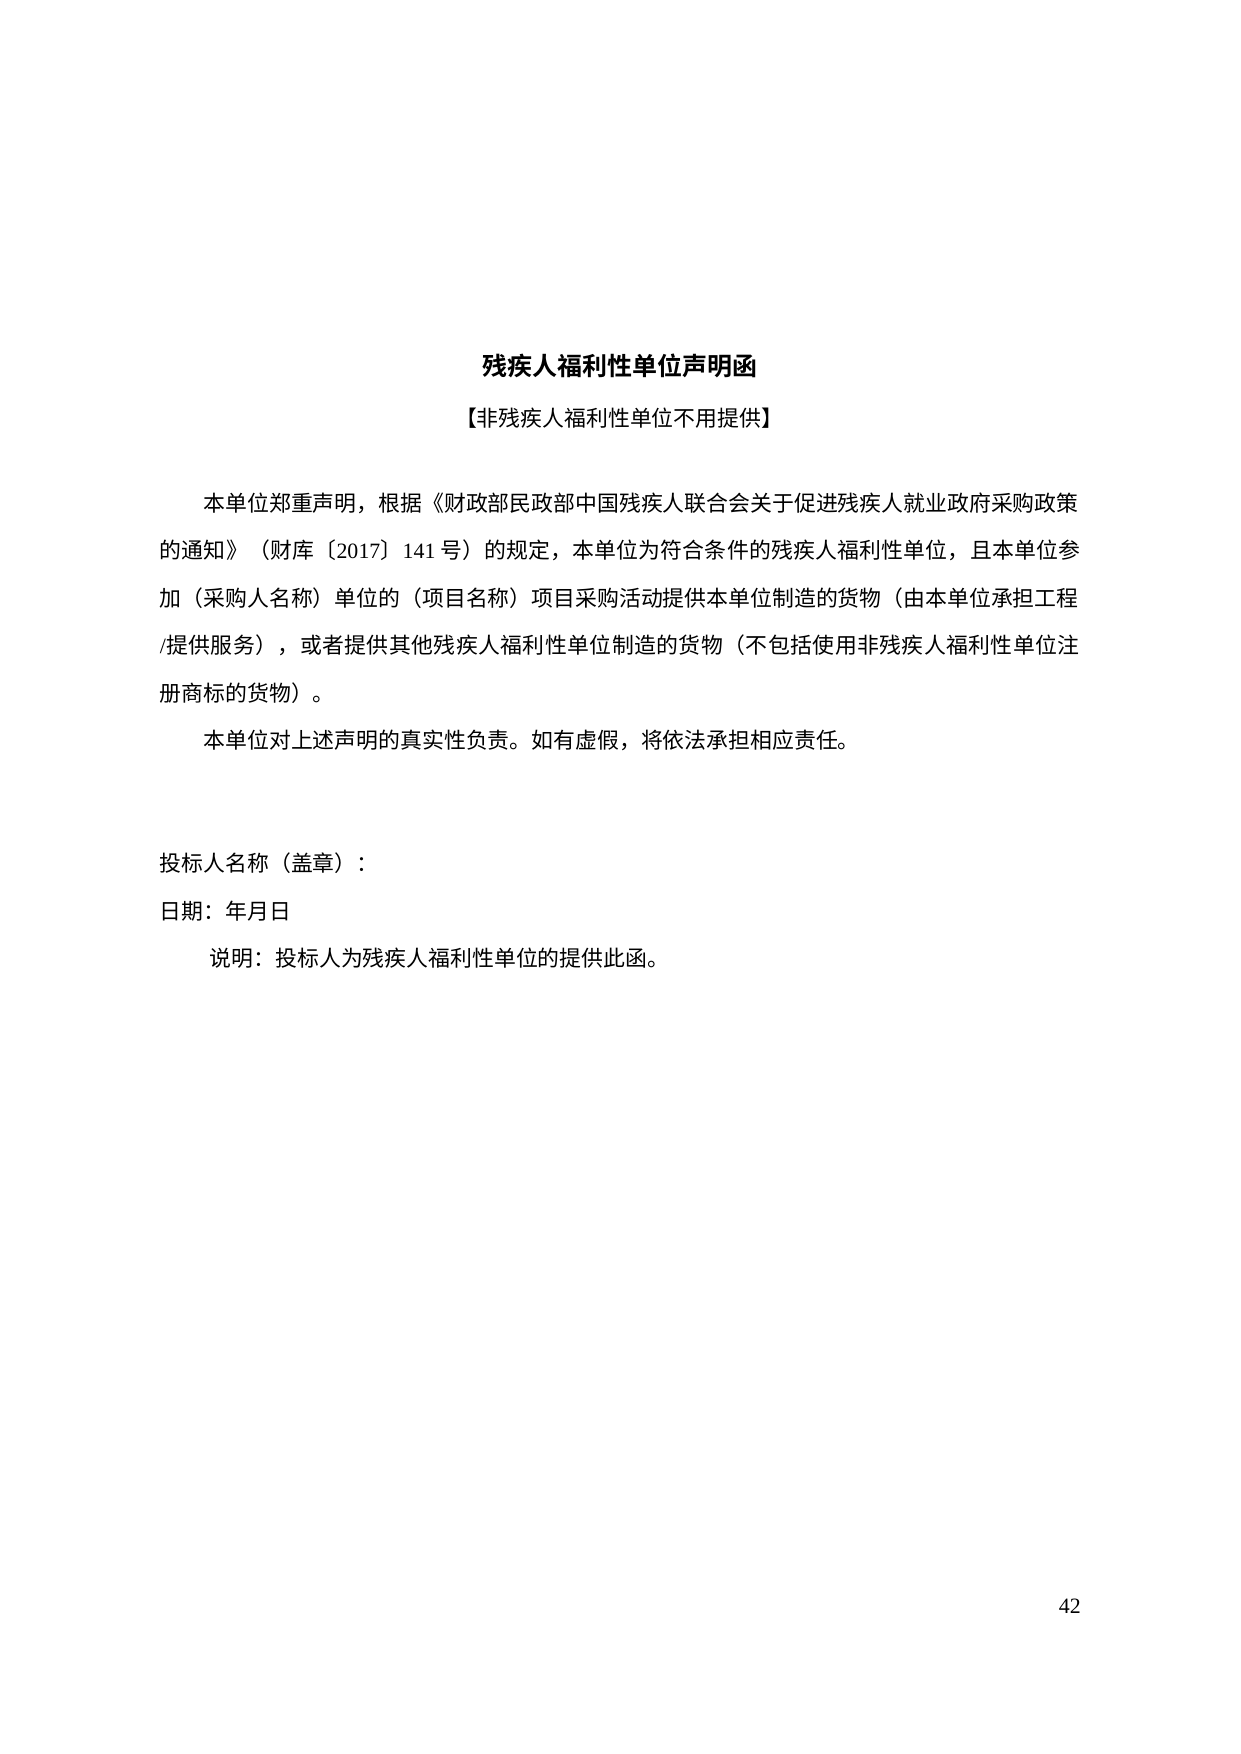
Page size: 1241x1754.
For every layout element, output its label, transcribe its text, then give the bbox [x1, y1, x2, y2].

text 【非残疾人福利性单位不用提供】 [159, 401, 1081, 432]
text 投标人名称（盖章）： [159, 846, 1081, 878]
text 本单位对上述声明的真实性负责。如有虚假，将依法承担相应责任。 [159, 723, 1081, 755]
text 日期：年月日 [159, 894, 1081, 926]
text 残疾人福利性单位声明函 [159, 346, 1081, 382]
text 说明：投标人为残疾人福利性单位的提供此函。 [159, 941, 1081, 973]
text 本单位郑重声明，根据《财政部民政部中国残疾人联合会关于促进残疾人就业政府采购政策的通知》（财库〔2017〕141号）的规定，本单位为符合条件的残疾人福利性单位，且本单位参加（采购人名称）单位的（项目名称）项目采购活动提供本单位制造的货物（由本单位承担工程/提供服务），或者提供其他残疾人福利性单位制造的货物（不包括使用非残疾人福利性单位注册商标的货物）。 [159, 486, 1081, 707]
